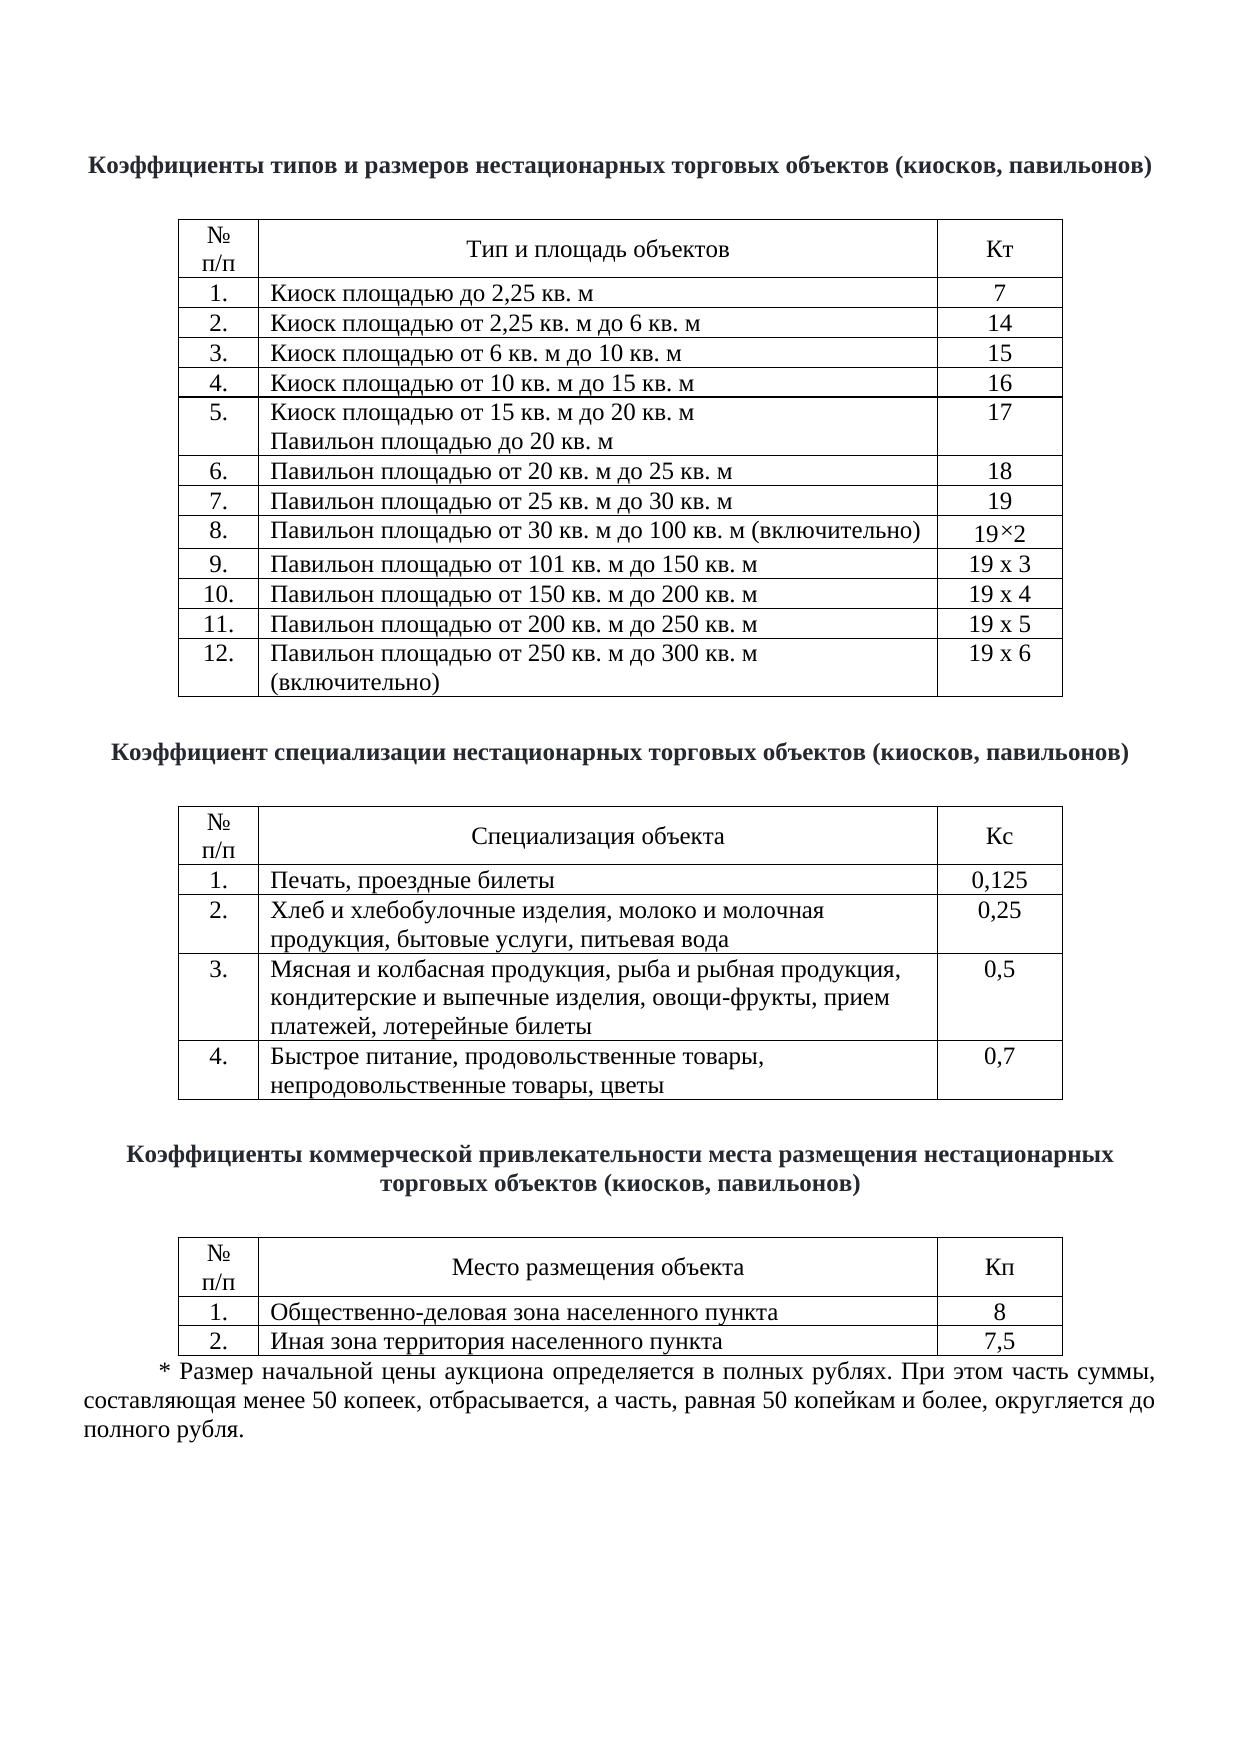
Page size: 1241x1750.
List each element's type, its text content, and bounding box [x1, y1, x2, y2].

text * Размер начальной цены аукциона определяется в полных рублях. При этом часть суммы, составляющая менее 50 копеек, отбрасывается, а часть, равная 50 копейкам и более, округляется до полного рубля. [83, 1356, 1157, 1442]
table_cell Киоск площадью от 10 кв. м до 15 кв. м [259, 368, 937, 396]
table_cell Павильон площадью от 20 кв. м до 25 кв. м [259, 456, 937, 485]
subtitle Коэффициенты типов и размеров нестационарных торговых объектов (киосков, павильонов) [83, 150, 1157, 179]
table_cell Иная зона территория населенного пункта [259, 1326, 937, 1355]
table_cell 1. [179, 1297, 258, 1325]
table_cell 7. [179, 486, 258, 514]
table_cell 1. [179, 865, 258, 894]
table_cell 10. [179, 579, 258, 608]
table_cell 0,7 [938, 1041, 1062, 1098]
table_cell 16 [938, 368, 1062, 396]
table_cell Киоск площадью от 2,25 кв. м до 6 кв. м [259, 308, 937, 337]
table_header Кс [938, 807, 1062, 864]
table_cell Павильон площадью от 30 кв. м до 100 кв. м (включительно) [259, 516, 937, 548]
table_cell Киоск площадью до 2,25 кв. м [259, 278, 937, 307]
table_cell 19 [938, 486, 1062, 514]
subtitle Коэффициенты коммерческой привлекательности места размещения нестационарных торговых объектов (киосков, павильонов) [83, 1139, 1157, 1197]
table_cell Общественно-деловая зона населенного пункта [259, 1297, 937, 1325]
table_cell Мясная и колбасная продукция, рыба и рыбная продукция, кондитерские и выпечные изделия, овощи-фрукты, прием платежей, лотерейные билеты [259, 954, 937, 1040]
table_cell 14 [938, 308, 1062, 337]
table_cell 2. [179, 1326, 258, 1355]
table_cell Киоск площадью от 6 кв. м до 10 кв. м [259, 338, 937, 367]
table_cell 7,5 [938, 1326, 1062, 1355]
table_cell 19 х 6 [938, 639, 1062, 696]
table_cell Павильон площадью от 101 кв. м до 150 кв. м [259, 549, 937, 578]
subtitle Коэффициент специализации нестационарных торговых объектов (киосков, павильонов) [83, 737, 1157, 766]
table_cell 6. [179, 456, 258, 485]
table_cell 12. [179, 639, 258, 696]
table_header Место размещения объекта [259, 1238, 937, 1296]
table_header Специализация объекта [259, 807, 937, 864]
table_cell 5. [179, 398, 258, 455]
table_cell 1. [179, 278, 258, 307]
table_cell Павильон площадью от 200 кв. м до 250 кв. м [259, 609, 937, 637]
table_cell Печать, проездные билеты [259, 865, 937, 894]
table_cell 7 [938, 278, 1062, 307]
table_header № п/п [179, 220, 258, 277]
table_cell Павильон площадью от 150 кв. м до 200 кв. м [259, 579, 937, 608]
table_cell 18 [938, 456, 1062, 485]
table_cell 192 [938, 516, 1062, 548]
table_cell 3. [179, 338, 258, 367]
table_cell 4. [179, 368, 258, 396]
table_header Кт [938, 220, 1062, 277]
table_header № п/п [179, 807, 258, 864]
table_cell 0,5 [938, 954, 1062, 1040]
table_cell 19 х 5 [938, 609, 1062, 637]
table_cell Павильон площадью от 25 кв. м до 30 кв. м [259, 486, 937, 514]
table_cell 19 х 3 [938, 549, 1062, 578]
table_cell 15 [938, 338, 1062, 367]
table_cell 4. [179, 1041, 258, 1098]
table_cell Быстрое питание, продовольственные товары, непродовольственные товары, цветы [259, 1041, 937, 1098]
table_cell 9. [179, 549, 258, 578]
table_header № п/п [179, 1238, 258, 1296]
table_cell Павильон площадью от 250 кв. м до 300 кв. м (включительно) [259, 639, 937, 696]
table_cell 19 х 4 [938, 579, 1062, 608]
table_cell 0,25 [938, 895, 1062, 953]
table_cell Хлеб и хлебобулочные изделия, молоко и молочная продукция, бытовые услуги, питьевая вода [259, 895, 937, 953]
table_cell 2. [179, 895, 258, 953]
table_header Тип и площадь объектов [259, 220, 937, 277]
table_cell Киоск площадью от 15 кв. м до 20 кв. м Павильон площадью до 20 кв. м [259, 398, 937, 455]
table_cell 8. [179, 516, 258, 548]
table_cell 3. [179, 954, 258, 1040]
table_cell 2. [179, 308, 258, 337]
table_cell 8 [938, 1297, 1062, 1325]
table_cell 11. [179, 609, 258, 637]
table_header Кп [938, 1238, 1062, 1296]
table_cell 0,125 [938, 865, 1062, 894]
table_cell 17 [938, 398, 1062, 455]
